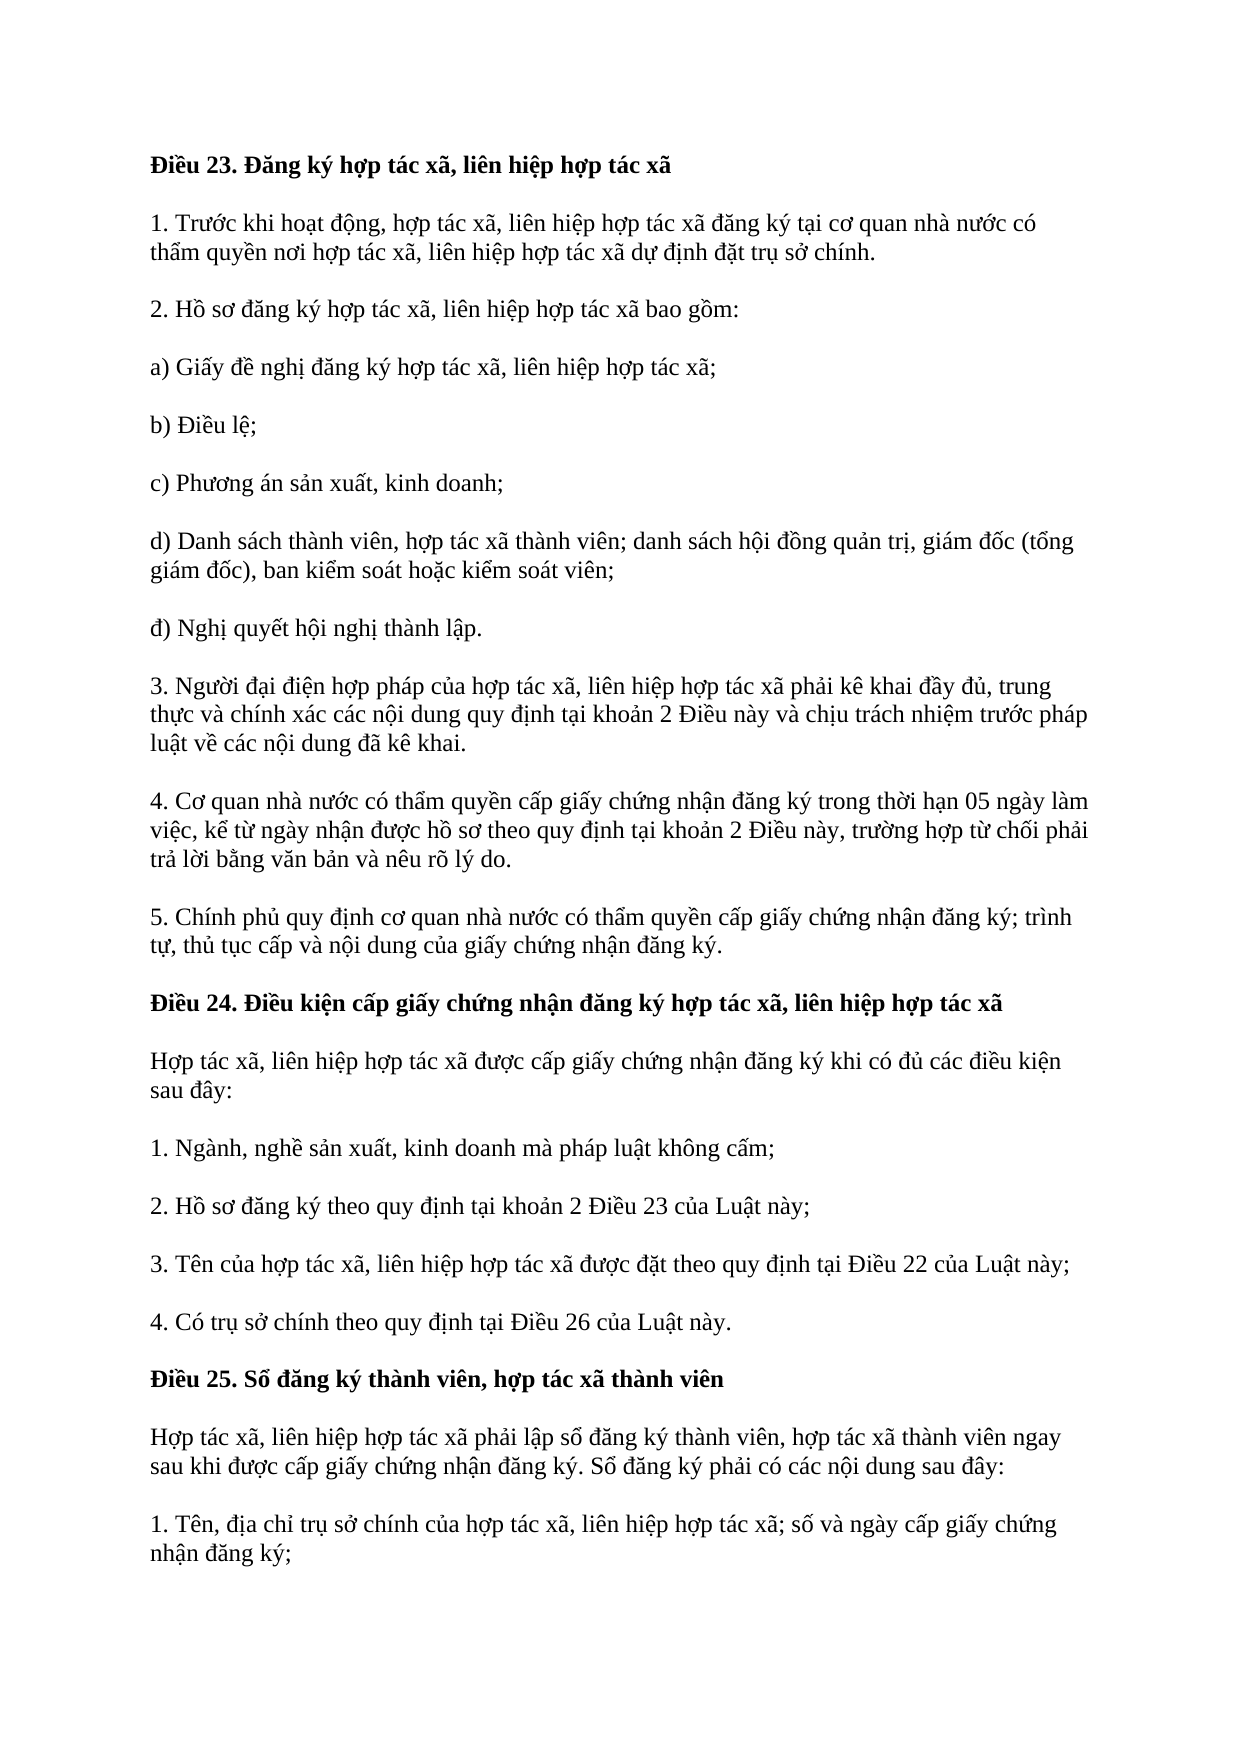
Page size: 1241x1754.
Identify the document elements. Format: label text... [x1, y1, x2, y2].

text 1. Ngành, nghề sản xuất, kinh doanh mà pháp luật không cấm; [150, 1133, 1090, 1162]
text 2. Hồ sơ đăng ký hợp tác xã, liên hiệp hợp tác xã bao gồm: [150, 294, 1090, 323]
text 3. Người đại điện hợp pháp của hợp tác xã, liên hiệp hợp tác xã phải kê khai đầy đủ, trung thực và chính xác các nội dung quy định tại khoản 2 Điều này và chịu trách nhiệm trước pháp luật về các nội dung đã kê khai. [150, 671, 1090, 757]
text 2. Hồ sơ đăng ký theo quy định tại khoản 2 Điều 23 của Luật này; [150, 1191, 1090, 1219]
text 4. Cơ quan nhà nước có thẩm quyền cấp giấy chứng nhận đăng ký trong thời hạn 05 ngày làm việc, kể từ ngày nhận được hồ sơ theo quy định tại khoản 2 Điều này, trường hợp từ chối phải trả lời bằng văn bản và nêu rõ lý do. [150, 786, 1090, 872]
text Hợp tác xã, liên hiệp hợp tác xã phải lập sổ đăng ký thành viên, hợp tác xã thành viên ngay sau khi được cấp giấy chứng nhận đăng ký. Sổ đăng ký phải có các nội dung sau đây: [150, 1422, 1090, 1480]
text 4. Có trụ sở chính theo quy định tại Điều 26 của Luật này. [150, 1307, 1090, 1335]
text c) Phương án sản xuất, kinh doanh; [150, 468, 1090, 497]
text Điều 23. Đăng ký hợp tác xã, liên hiệp hợp tác xã [150, 150, 1090, 179]
text a) Giấy đề nghị đăng ký hợp tác xã, liên hiệp hợp tác xã; [150, 352, 1090, 381]
text b) Điều lệ; [150, 410, 1090, 439]
text đ) Nghị quyết hội nghị thành lập. [150, 613, 1090, 642]
text Điều 24. Điều kiện cấp giấy chứng nhận đăng ký hợp tác xã, liên hiệp hợp tác xã [150, 988, 1090, 1017]
text Điều 25. Sổ đăng ký thành viên, hợp tác xã thành viên [150, 1364, 1090, 1393]
text 5. Chính phủ quy định cơ quan nhà nước có thẩm quyền cấp giấy chứng nhận đăng ký; trình tự, thủ tục cấp và nội dung của giấy chứng nhận đăng ký. [150, 902, 1090, 959]
text 1. Tên, địa chỉ trụ sở chính của hợp tác xã, liên hiệp hợp tác xã; số và ngày cấp giấy chứng nhận đăng ký; [150, 1509, 1090, 1567]
text 1. Trước khi hoạt động, hợp tác xã, liên hiệp hợp tác xã đăng ký tại cơ quan nhà nước có thẩm quyền nơi hợp tác xã, liên hiệp hợp tác xã dự định đặt trụ sở chính. [150, 208, 1090, 265]
text Hợp tác xã, liên hiệp hợp tác xã được cấp giấy chứng nhận đăng ký khi có đủ các điều kiện sau đây: [150, 1046, 1090, 1104]
text d) Danh sách thành viên, hợp tác xã thành viên; danh sách hội đồng quản trị, giám đốc (tổng giám đốc), ban kiểm soát hoặc kiểm soát viên; [150, 526, 1090, 584]
text 3. Tên của hợp tác xã, liên hiệp hợp tác xã được đặt theo quy định tại Điều 22 của Luật này; [150, 1249, 1090, 1277]
